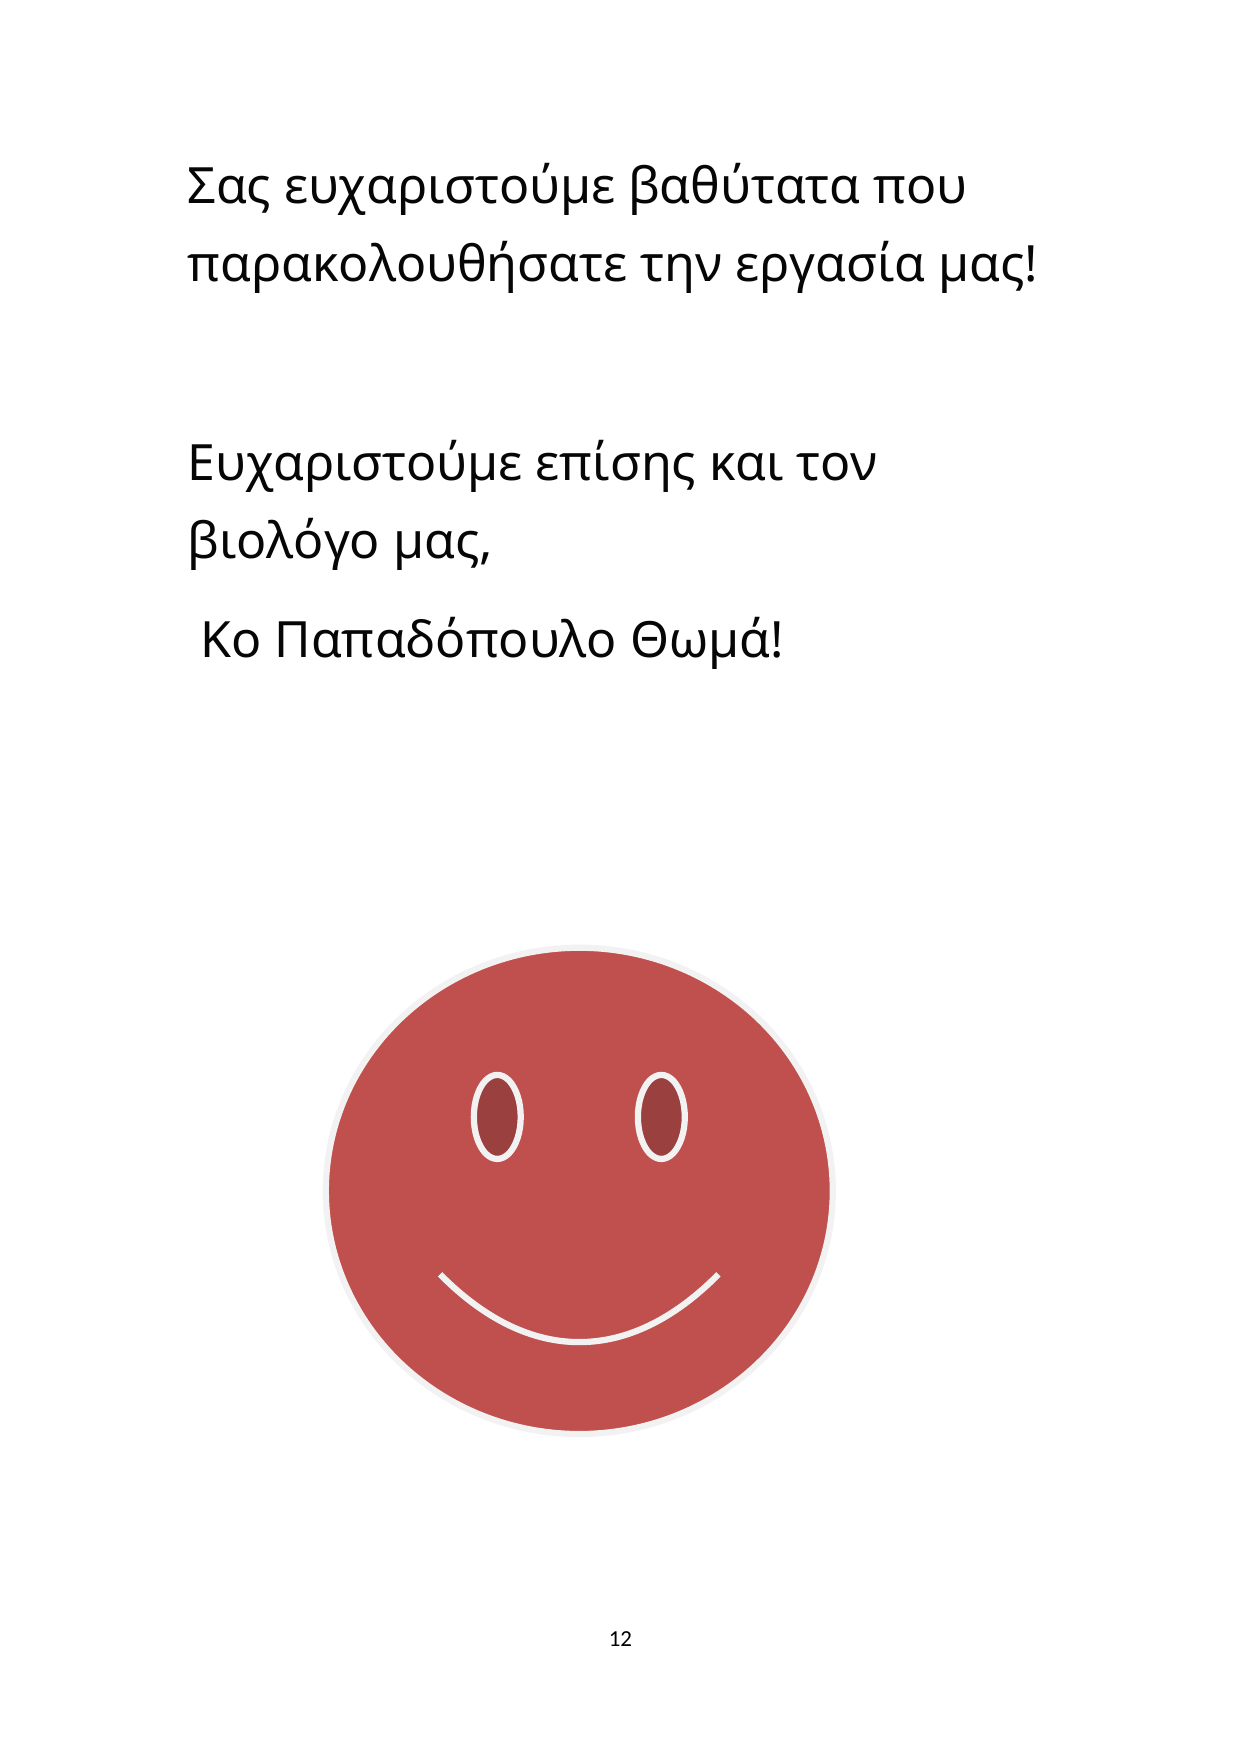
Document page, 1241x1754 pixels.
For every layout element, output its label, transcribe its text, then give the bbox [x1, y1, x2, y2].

text Ευχαριστούμε επίσης και τον βιολόγο μας, [187, 427, 1053, 573]
text Σας ευχαριστούμε βαθύτατα που παρακολουθήσατε την εργασία μας! [187, 150, 1053, 296]
text Κο Παπαδόπουλο Θωμά! [187, 604, 1053, 672]
